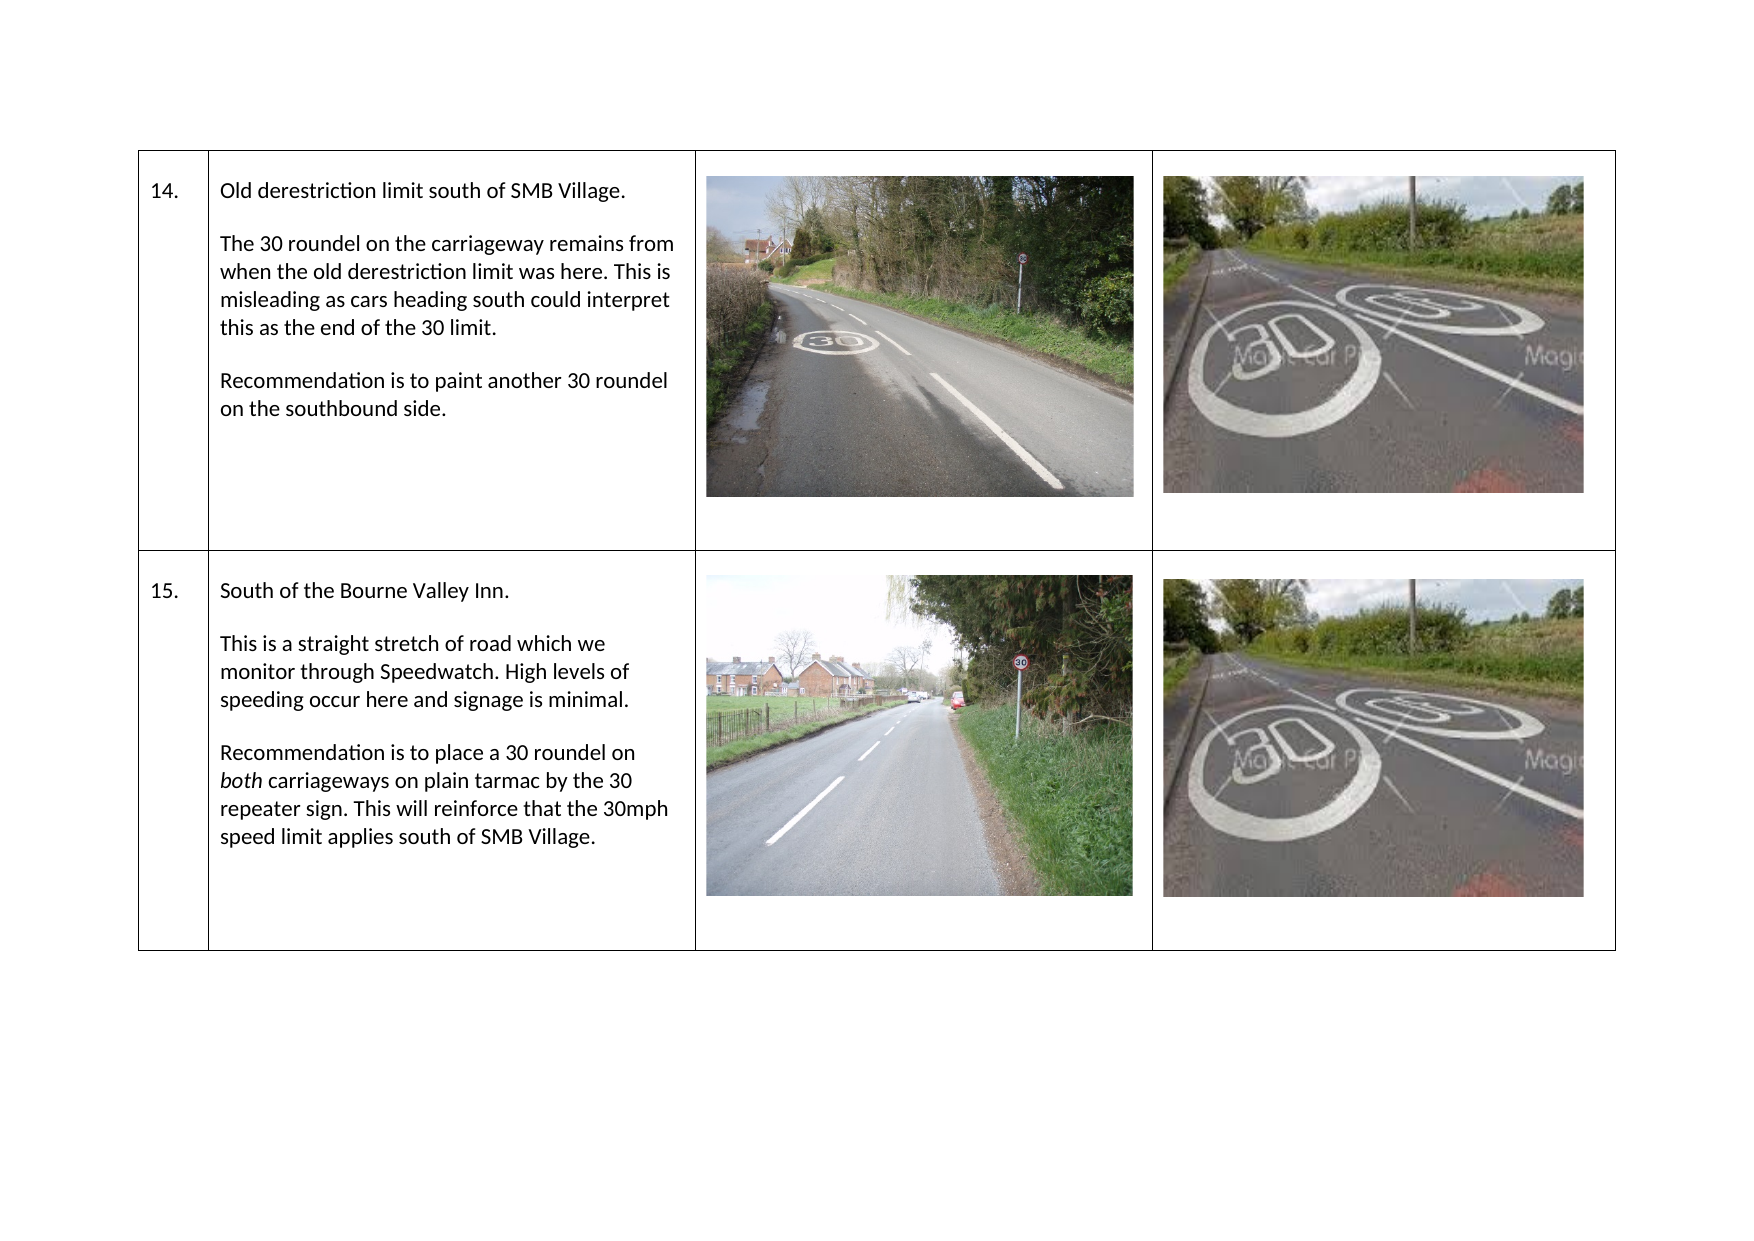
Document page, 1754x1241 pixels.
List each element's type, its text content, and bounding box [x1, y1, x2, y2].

table_cell [1153, 551, 1615, 949]
table_cell [696, 551, 1152, 949]
table_cell [696, 151, 1152, 550]
table_cell [1153, 151, 1615, 550]
table_cell Old derestriction limit south of SMB Village. The 30 roundel on the carriageway remains from when the old derestriction limit was here. This is misleading as cars heading south could interpret this as the end of the 30 limit. Recommendation is to paint another 30 roundel on the southbound side. [209, 151, 695, 550]
picture [706, 176, 1134, 497]
table_cell 14. [139, 151, 208, 550]
picture [706, 575, 1133, 896]
table_cell South of the Bourne Valley Inn. This is a straight stretch of road which we monitor through Speedwatch. High levels of speeding occur here and signage is minimal. Recommendation is to place a 30 roundel on both carriageways on plain tarmac by the 30 repeater sign. This will reinforce that the 30mph speed limit applies south of SMB Village. [209, 551, 695, 949]
table_cell 15. [139, 551, 208, 949]
picture [1163, 176, 1584, 493]
picture [1163, 579, 1584, 897]
